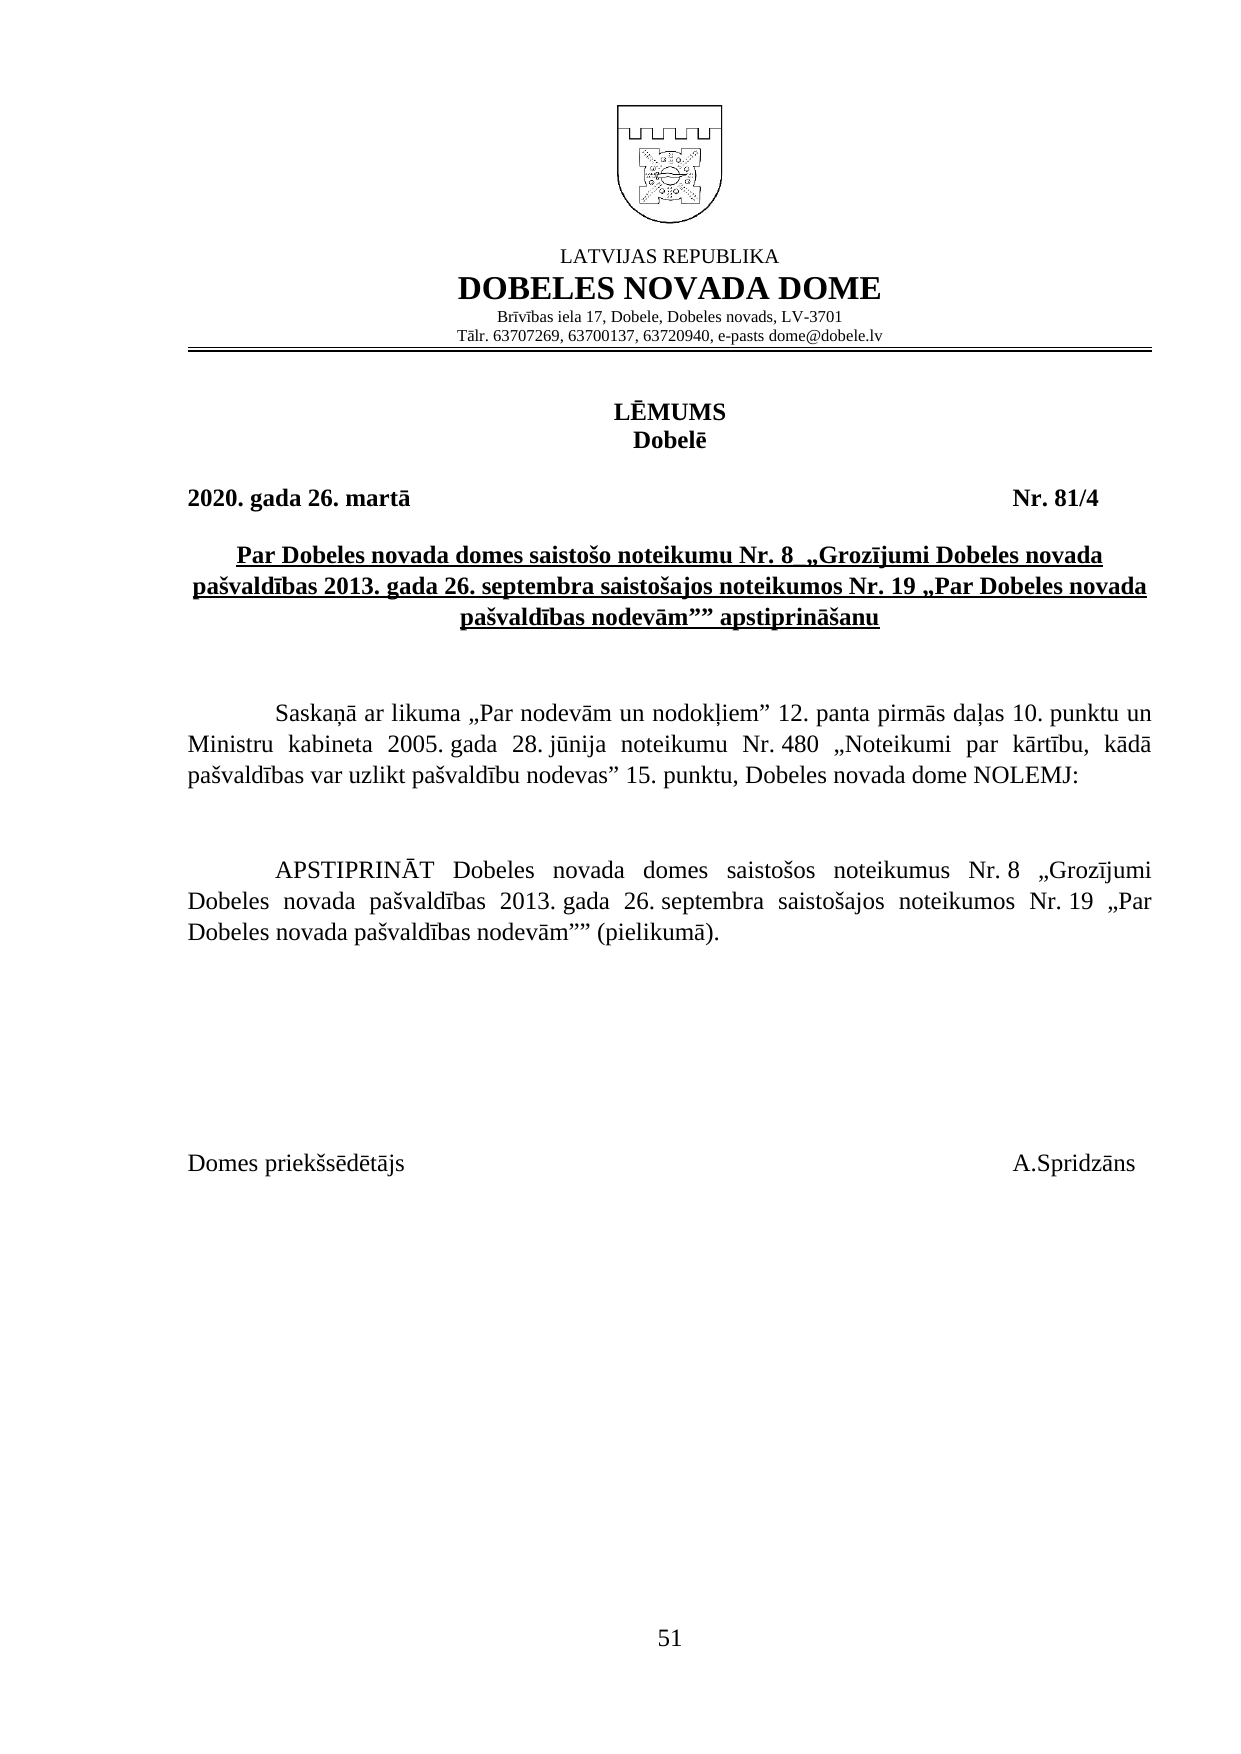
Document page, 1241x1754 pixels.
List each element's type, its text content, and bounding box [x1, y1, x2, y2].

text LĒMUMS [187, 397, 1152, 425]
text Brīvības iela 17, Dobele, Dobeles novads, LV-3701 [187, 306, 1152, 326]
text Saskaņā ar likuma „Par nodevām un nodokļiem” 12. panta pirmās daļas 10. punktu un Ministru kabineta 2005. gada 28. jūnija noteikumu Nr. 480 „Noteikumi par kārtību, kādā pašvaldības var uzlikt pašvaldību nodevas” 15. punktu, Dobeles novada dome NOLEMJ: [187, 698, 1152, 789]
picture [613, 102, 726, 226]
text 2020. gada 26. martā Nr. 81/4 [187, 483, 1152, 512]
text Domes priekšsēdētājs A.Spridzāns [187, 1148, 1152, 1177]
text Dobelē [187, 425, 1152, 454]
text Par Dobeles novada domes saistošo noteikumu Nr. 8_„Grozījumi Dobeles novada pašvaldības 2013. gada 26. septembra saistošajos noteikumos Nr. 19 „Par Dobeles novada pašvaldības nodevām”” apstiprināšanu [187, 540, 1152, 631]
text LATVIJAS REPUBLIKA [187, 244, 1152, 268]
text DOBELES NOVADA DOME [187, 268, 1152, 306]
text Tālr. 63707269, 63700137, 63720940, e-pasts dome@dobele.lv [187, 326, 1152, 352]
text APSTIPRINĀT Dobeles novada domes saistošos noteikumus Nr. 8 „Grozījumi Dobeles novada pašvaldības 2013. gada 26. septembra saistošajos noteikumos Nr. 19 „Par Dobeles novada pašvaldības nodevām”” (pielikumā). [187, 855, 1152, 946]
